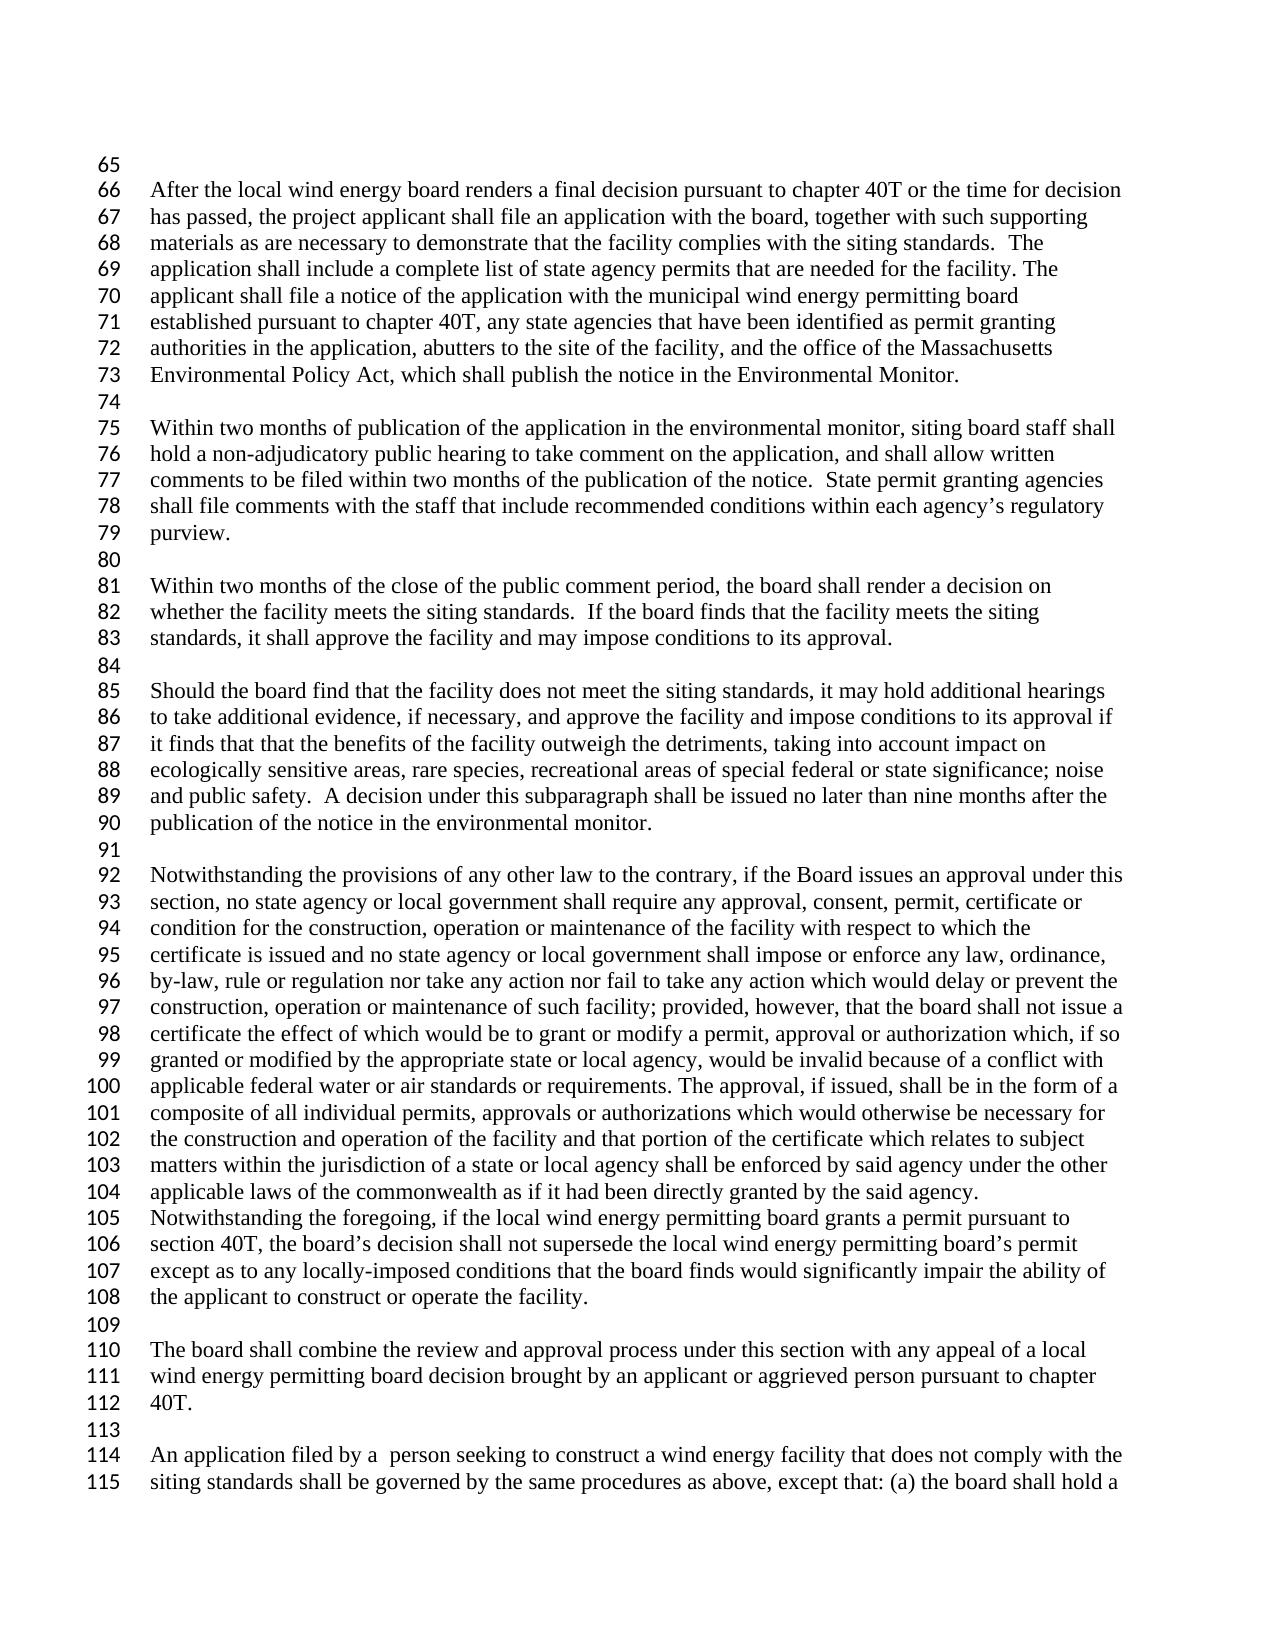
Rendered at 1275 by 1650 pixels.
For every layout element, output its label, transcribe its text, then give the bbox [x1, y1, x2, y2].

text The board shall combine the review and approval process under this section with any appeal of a local wind energy permitting board decision brought by an applicant or aggrieved person pursuant to chapter 40T. [150, 1336, 1125, 1415]
text Within two months of publication of the application in the environmental monitor, siting board staff shall hold a non-adjudicatory public hearing to take comment on the application, and shall allow written comments to be filed within two months of the publication of the notice. State permit granting agencies shall file comments with the staff that include recommended conditions within each agency’s regulatory purview. [150, 413, 1125, 545]
text Within two months of the close of the public comment period, the board shall render a decision on whether the facility meets the siting standards. If the board finds that the facility meets the siting standards, it shall approve the facility and may impose conditions to its approval. [150, 572, 1125, 651]
text Should the board find that the facility does not meet the siting standards, it may hold additional hearings to take additional evidence, if necessary, and approve the facility and impose conditions to its approval if it finds that that the benefits of the facility outweigh the detriments, taking into account impact on ecologically sensitive areas, rare species, recreational areas of special federal or state significance; noise and public safety. A decision under this subparagraph shall be issued no later than nine months after the publication of the notice in the environmental monitor. [150, 677, 1125, 835]
text Notwithstanding the provisions of any other law to the contrary, if the Board issues an approval under this section, no state agency or local government shall require any approval, consent, permit, certificate or condition for the construction, operation or maintenance of the facility with respect to which the certificate is issued and no state agency or local government shall impose or enforce any law, ordinance, by-law, rule or regulation nor take any action nor fail to take any action which would delay or prevent the construction, operation or maintenance of such facility; provided, however, that the board shall not issue a certificate the effect of which would be to grant or modify a permit, approval or authorization which, if so granted or modified by the appropriate state or local agency, would be invalid because of a conflict with applicable federal water or air standards or requirements. The approval, if issued, shall be in the form of a composite of all individual permits, approvals or authorizations which would otherwise be necessary for the construction and operation of the facility and that portion of the certificate which relates to subject matters within the jurisdiction of a state or local agency shall be enforced by said agency under the other applicable laws of the commonwealth as if it had been directly granted by the said agency. Notwithstanding the foregoing, if the local wind energy permitting board grants a permit pursuant to section 40T, the board’s decision shall not supersede the local wind energy permitting board’s permit except as to any locally-imposed conditions that the board finds would significantly impair the ability of the applicant to construct or operate the facility. [150, 862, 1125, 1309]
text After the local wind energy board renders a final decision pursuant to chapter 40T or the time for decision has passed, the project applicant shall file an application with the board, together with such supporting materials as are necessary to demonstrate that the facility complies with the siting standards. The application shall include a complete list of state agency permits that are needed for the facility. The applicant shall file a notice of the application with the municipal wind energy permitting board established pursuant to chapter 40T, any state agencies that have been identified as permit granting authorities in the application, abutters to the site of the facility, and the office of the Massachusetts Environmental Policy Act, which shall publish the notice in the Environmental Monitor. [150, 176, 1125, 387]
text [150, 1441, 1125, 1494]
